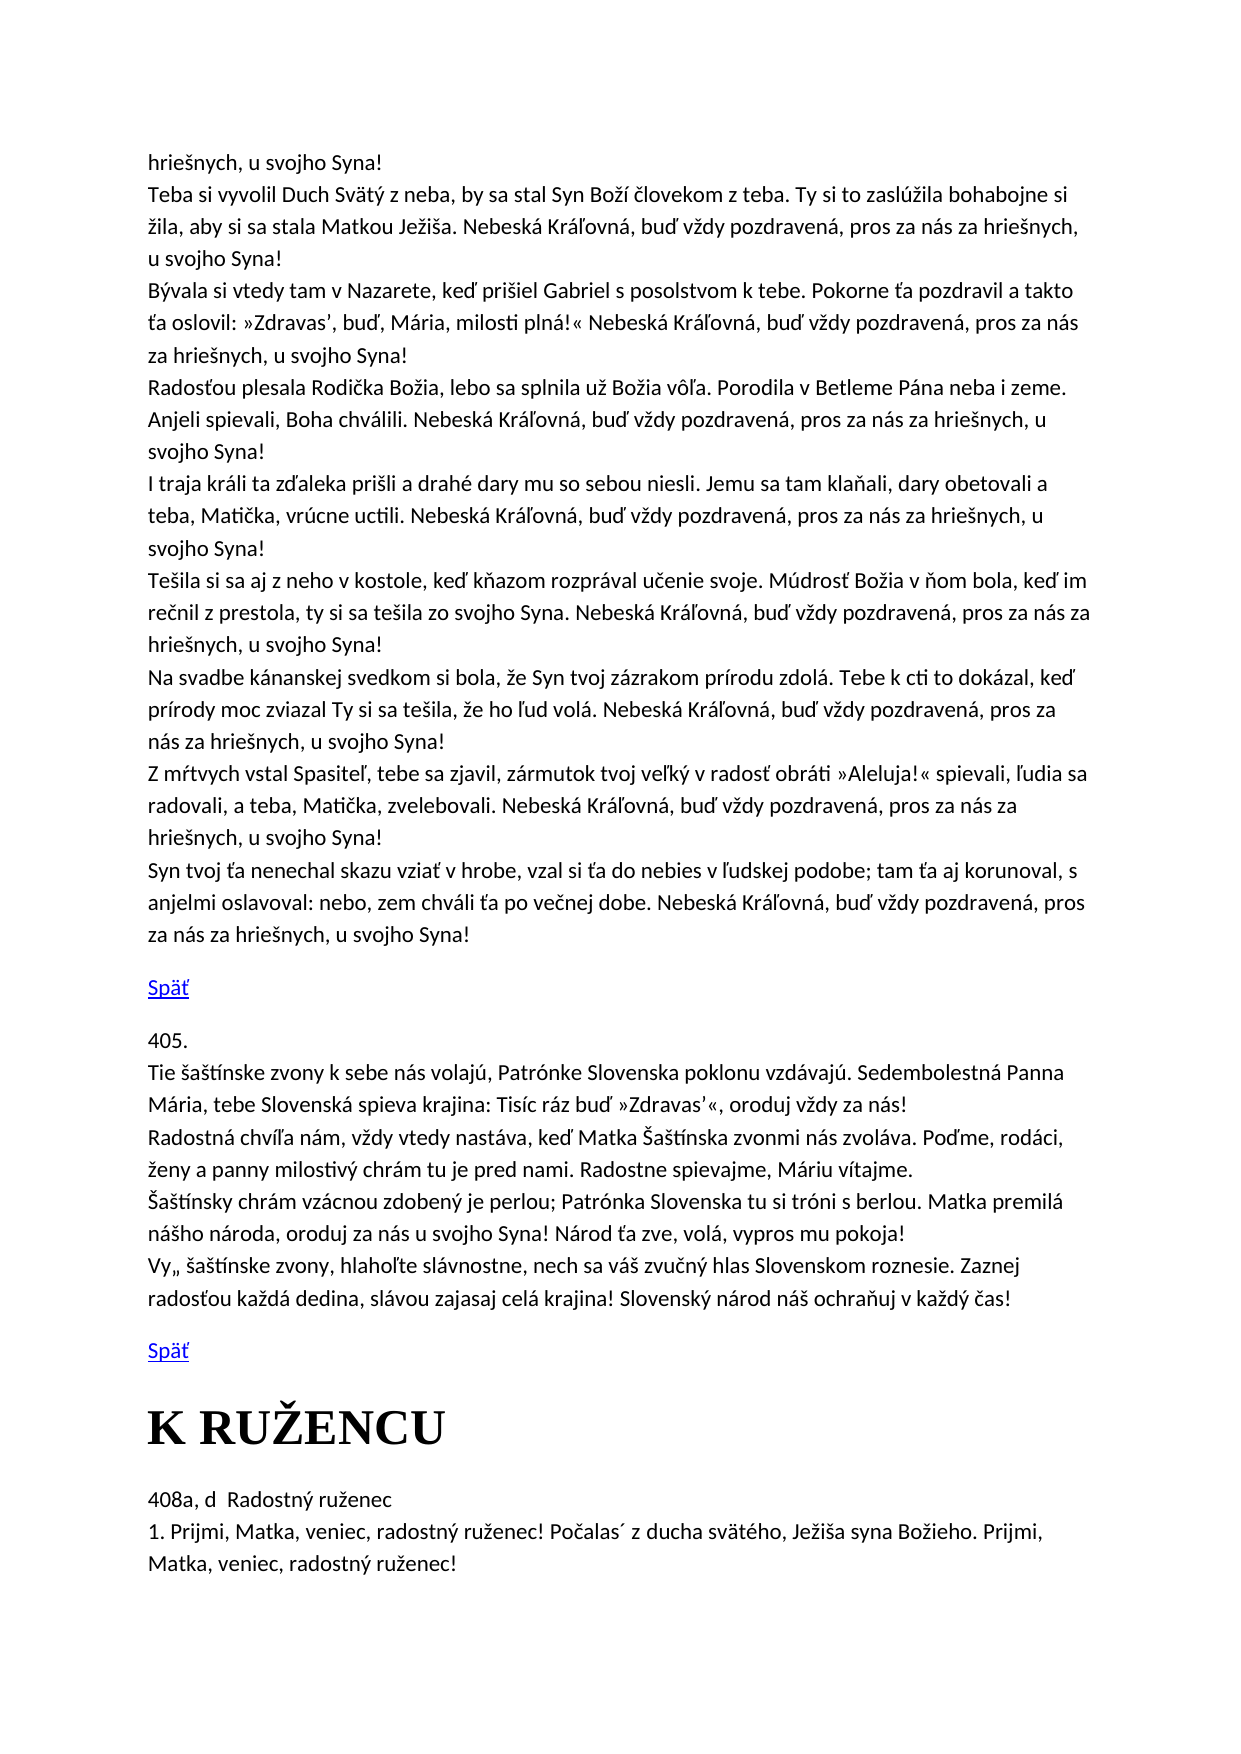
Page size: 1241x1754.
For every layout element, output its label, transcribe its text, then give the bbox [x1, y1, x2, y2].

text 405. Tie šaštínske zvony k sebe nás volajú, Patrónke Slovenska poklonu vzdávajú. Sedembolestná Panna Mária, tebe Slovenská spieva krajina: Tisíc ráz buď »Zdravas’«, oroduj vždy za nás! Radostná chvíľa nám, vždy vtedy nastáva, keď Matka Šaštínska zvonmi nás zvoláva. Poďme, rodáci, ženy a panny milostivý chrám tu je pred nami. Radostne spievajme, Máriu vítajme. Šaštínsky chrám vzácnou zdobený je perlou; Patrónka Slovenska tu si tróni s berlou. Matka premilá nášho národa, oroduj za nás u svojho Syna! Národ ťa zve, volá, vypros mu pokoja! Vy„ šaštínske zvony, hlahoľte slávnostne, nech sa váš zvučný hlas Slovenskom roznesie. Zaznej radosťou každá dedina, slávou zajasaj celá krajina! Slovenský národ náš ochraňuj v každý čas! [148, 1026, 1093, 1312]
subtitle K RUŽENCU [148, 1398, 1093, 1456]
text Späť [148, 973, 1093, 1001]
text Späť [148, 1337, 1093, 1365]
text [148, 148, 1093, 948]
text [148, 1485, 1093, 1577]
